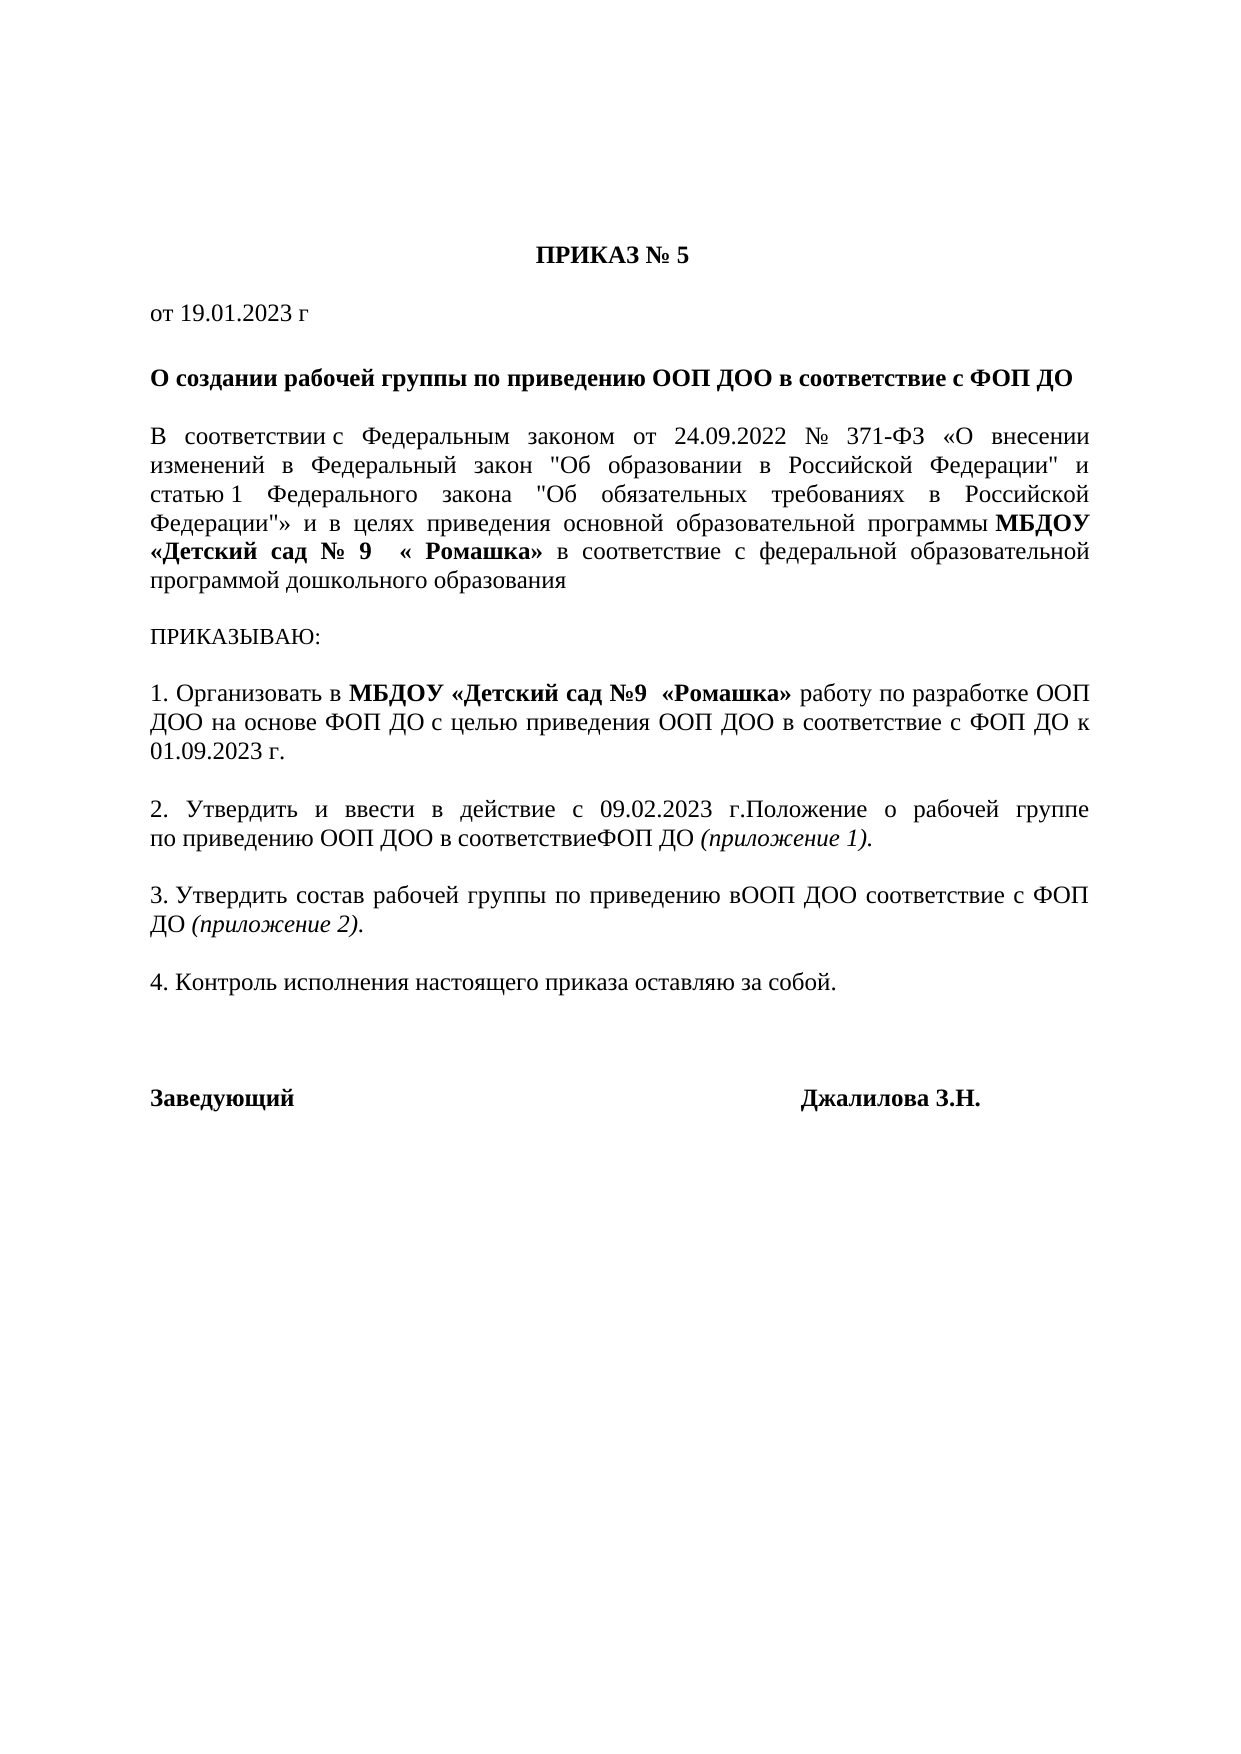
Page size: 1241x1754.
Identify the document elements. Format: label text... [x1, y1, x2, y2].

text Заведующий Джалилова З.Н. [150, 1083, 1090, 1112]
text ПРИКАЗЫВАЮ: [150, 623, 1090, 649]
text 1. Организовать в МБДОУ «Детский сад №9 «Ромашка» работу по разработке ООП ДОО на основе ФОП ДО с целью приведения ООП ДОО в соответствие с ФОП ДО к 01.09.2023 г. [150, 678, 1090, 765]
text 3. Утвердить состав рабочей группы по приведению вООП ДОО соответствие с ФОП ДО (приложение 2). [150, 881, 1090, 938]
text 2. Утвердить и ввести в действие с 09.02.2023 г.Положение о рабочей группе по приведению ООП ДОО в соответствиеФОП ДО (приложение 1). [150, 794, 1090, 851]
text О создании рабочей группы по приведению ООП ДОО в соответствие с ФОП ДО [150, 363, 1090, 392]
table_header ПРИКАЗ № 5 от 19.01.2023 г [142, 59, 1082, 334]
text В соответствии с Федеральным законом от 24.09.2022 № 371-ФЗ «О внесении изменений в Федеральный закон "Об образовании в Российской Федерации" и статью 1 Федерального закона "Об обязательных требованиях в Российской Федерации"» и в целях приведения основной образовательной программы МБДОУ «Детский сад № 9 « Ромашка» в соответствие с федеральной образовательной программой дошкольного образования [150, 421, 1090, 594]
text 4. Контроль исполнения настоящего приказа оставляю за собой. [150, 967, 1090, 996]
